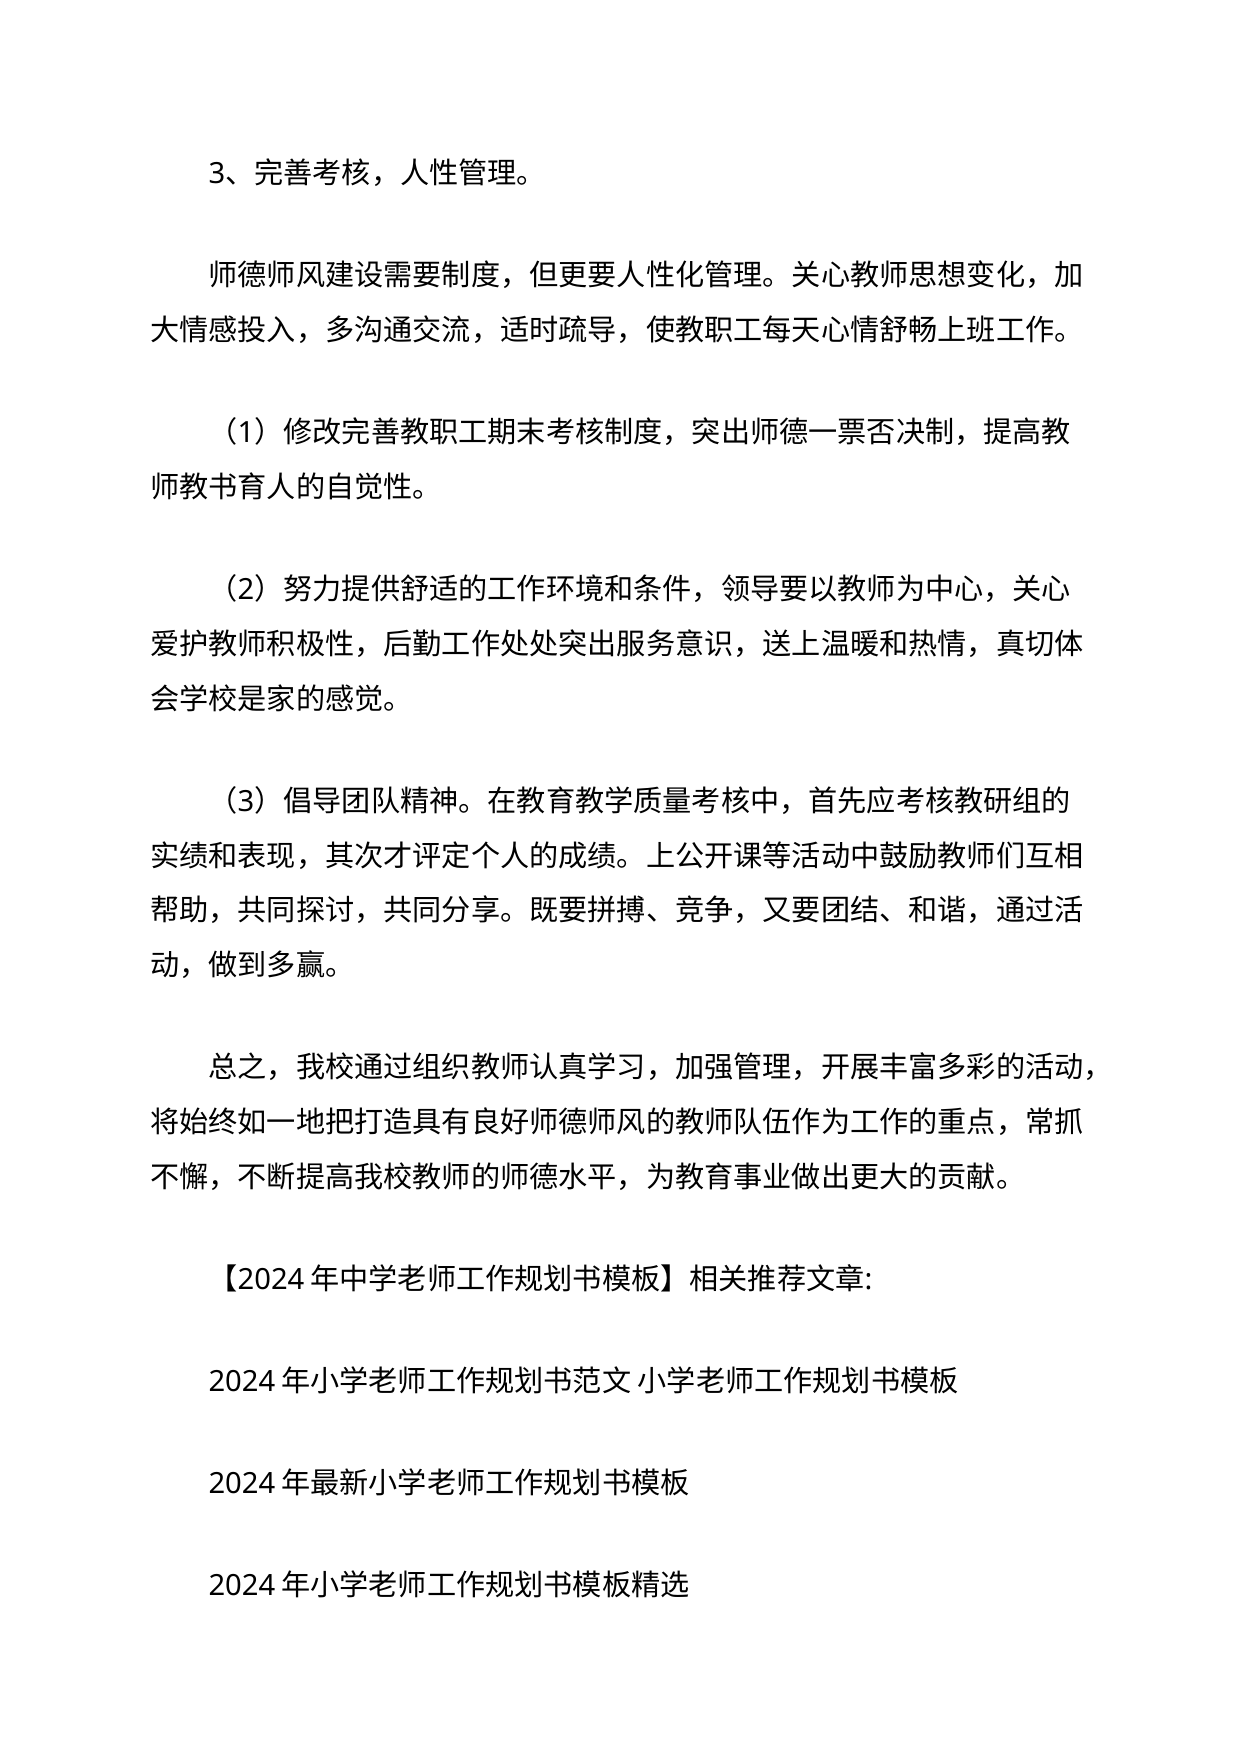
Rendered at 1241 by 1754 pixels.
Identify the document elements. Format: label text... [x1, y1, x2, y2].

text （2）努力提供舒适的工作环境和条件，领导要以教师为中心，关心爱护教师积极性，后勤工作处处突出服务意识，送上温暖和热情，真切体会学校是家的感觉。 [150, 565, 1090, 718]
text （1）修改完善教职工期末考核制度，突出师德一票否决制，提高教师教书育人的自觉性。 [150, 409, 1090, 506]
text 2024年最新小学老师工作规划书模板 [150, 1459, 1090, 1502]
text 总之，我校通过组织教师认真学习，加强管理，开展丰富多彩的活动，将始终如一地把打造具有良好师德师风的教师队伍作为工作的重点，常抓不懈，不断提高我校教师的师德水平，为教育事业做出更大的贡献。 [150, 1044, 1090, 1196]
text 师德师风建设需要制度，但更要人性化管理。关心教师思想变化，加大情感投入，多沟通交流，适时疏导，使教职工每天心情舒畅上班工作。 [150, 252, 1090, 349]
text 【2024年中学老师工作规划书模板】相关推荐文章: [150, 1255, 1090, 1298]
text 2024年小学老师工作规划书范文 小学老师工作规划书模板 [150, 1357, 1090, 1399]
text 2024年小学老师工作规划书模板精选 [150, 1561, 1090, 1603]
text 3、完善考核，人性管理。 [150, 150, 1090, 192]
text （3）倡导团队精神。在教育教学质量考核中，首先应考核教研组的实绩和表现，其次才评定个人的成绩。上公开课等活动中鼓励教师们互相帮助，共同探讨，共同分享。既要拼搏、竞争，又要团结、和谐，通过活动，做到多赢。 [150, 777, 1090, 984]
